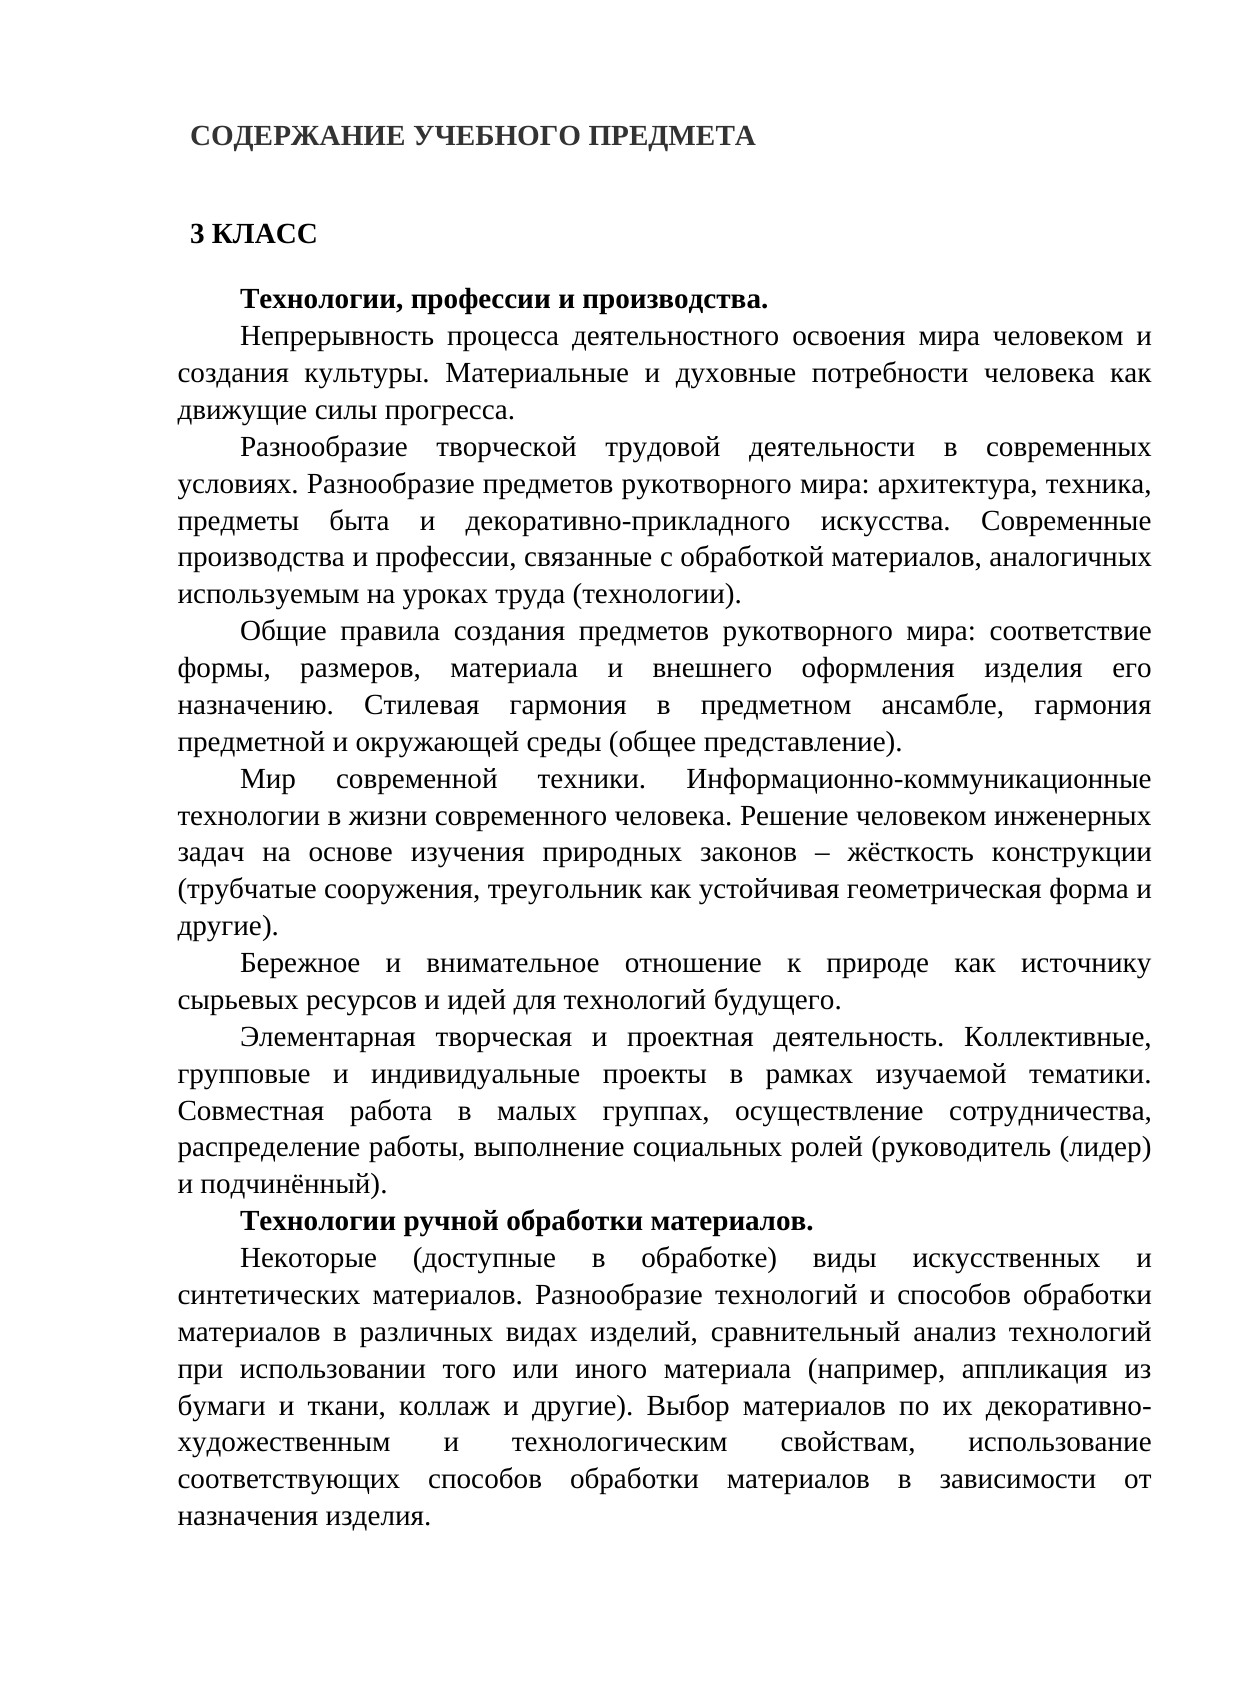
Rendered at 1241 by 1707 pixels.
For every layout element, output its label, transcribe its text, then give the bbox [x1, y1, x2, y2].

text Некоторые (доступные в обработке) виды искусственных и синтетических материалов. Разнообразие технологий и способов обработки материалов в различных видах изделий, сравнительный анализ технологий при использовании того или иного материала (например, аппликация из бумаги и ткани, коллаж и другие). Выбор материалов по их декоративно-художественным и технологическим свойствам, использование соответствующих способов обработки материалов в зависимости от назначения изделия. [177, 1240, 1152, 1532]
text Общие правила создания предметов рукотворного мира: соответствие формы, размеров, материала и внешнего оформления изделия его назначению. Стилевая гармония в предметном ансамбле, гармония предметной и окружающей среды (общее представление). [177, 613, 1152, 757]
text 3 КЛАСС [190, 216, 1152, 250]
text Бережное и внимательное отношение к природе как источнику сырьевых ресурсов и идей для технологий будущего. [177, 945, 1152, 1016]
text СОДЕРЖАНИЕ УЧЕБНОГО ПРЕДМЕТА [190, 118, 1152, 152]
text Разнообразие творческой трудовой деятельности в современных условиях. Разнообразие предметов рукотворного мира: архитектура, техника, предметы быта и декоративно-прикладного искусства. Современные производства и профессии, связанные с обработкой материалов, аналогичных используемым на уроках труда (технологии). [177, 429, 1152, 610]
text Технологии, профессии и производства. [177, 281, 1152, 315]
text Технологии ручной обработки материалов. [177, 1203, 1152, 1237]
text Мир современной техники. Информационно-коммуникационные технологии в жизни современного человека. Решение человеком инженерных задач на основе изучения природных законов – жёсткость конструкции (трубчатые сооружения, треугольник как устойчивая геометрическая форма и другие). [177, 761, 1152, 942]
text Элементарная творческая и проектная деятельность. Коллективные, групповые и индивидуальные проекты в рамках изучаемой тематики. Совместная работа в малых группах, осуществление сотрудничества, распределение работы, выполнение социальных ролей (руководитель (лидер) и подчинённый). [177, 1019, 1152, 1200]
text Непрерывность процесса деятельностного освоения мира человеком и создания культуры. Материальные и духовные потребности человека как движущие силы прогресса. [177, 318, 1152, 426]
